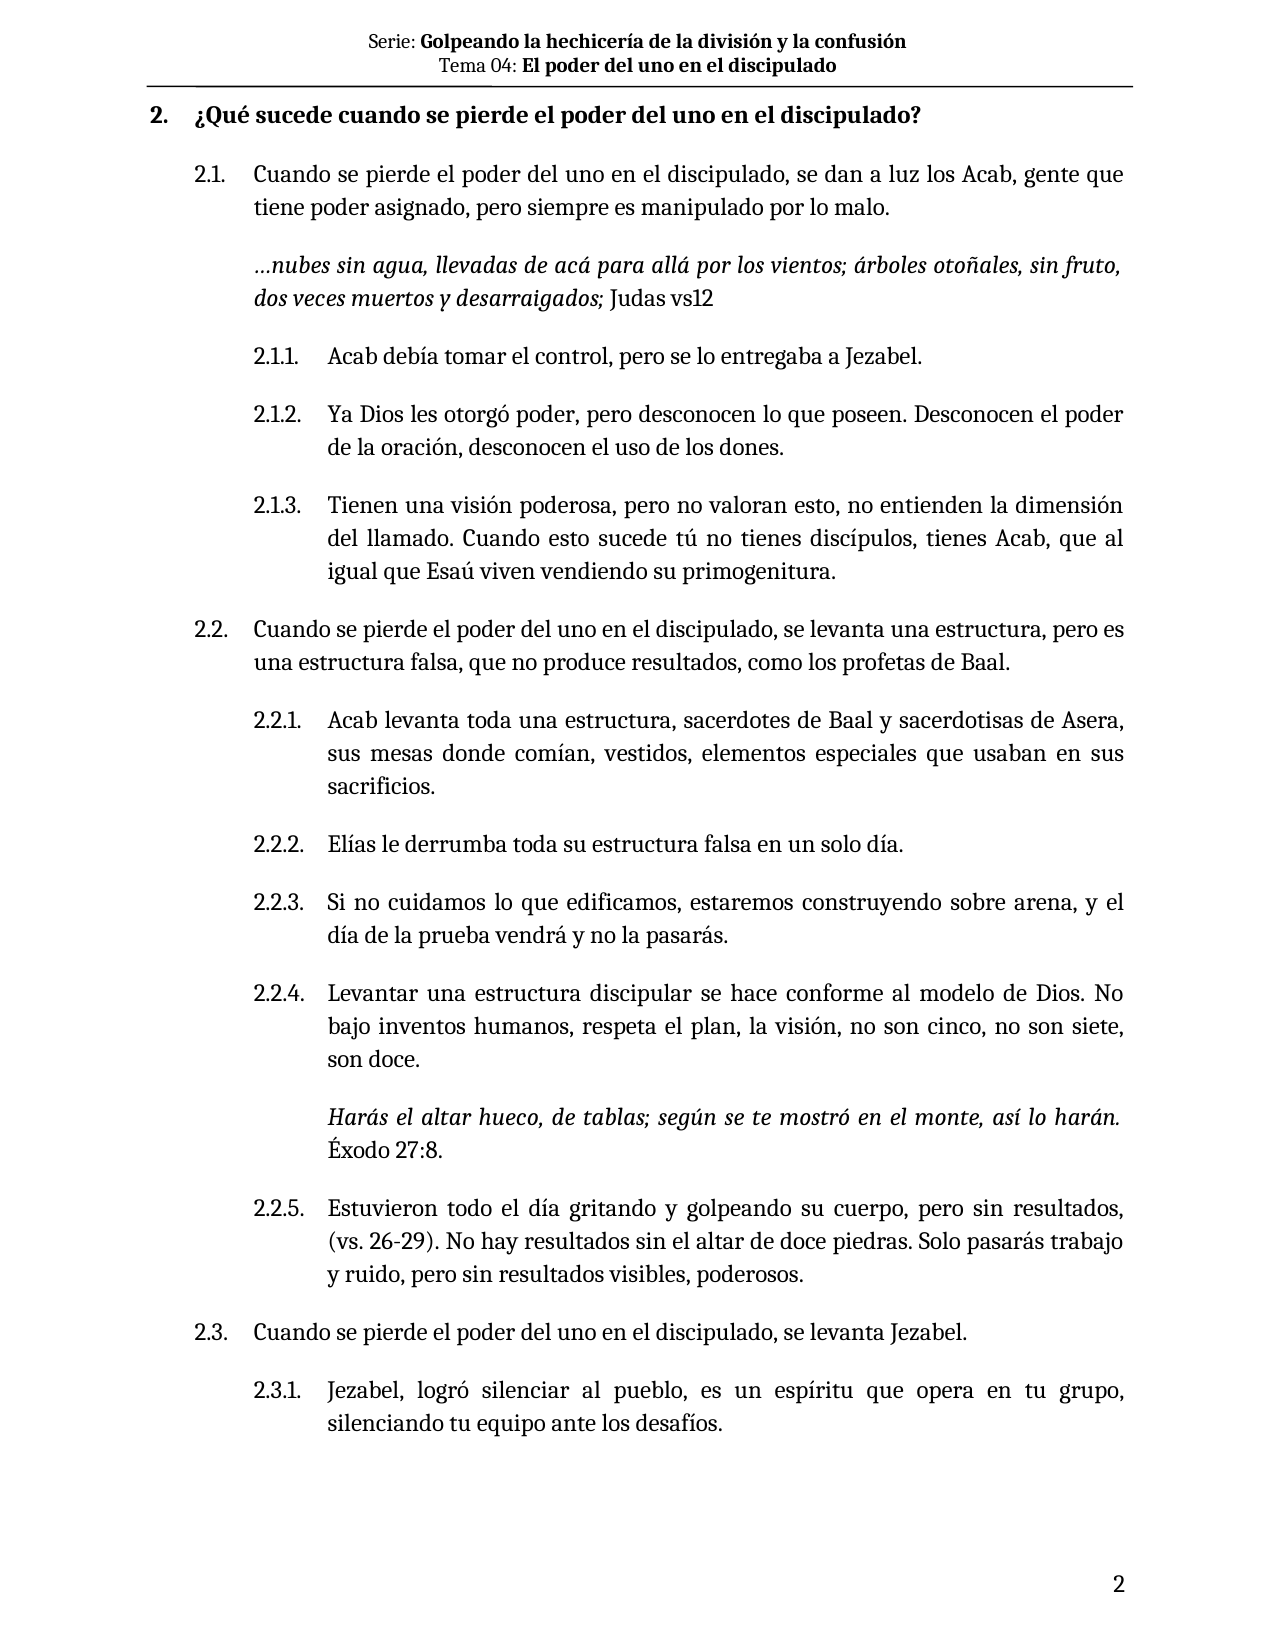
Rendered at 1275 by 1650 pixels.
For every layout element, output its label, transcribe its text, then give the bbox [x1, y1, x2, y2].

list Estuvieron todo el día gritando y golpeando su cuerpo, pero sin resultados, (vs. 26-29). No hay resultados sin el altar de doce piedras. Solo pasarás trabajo y ruido, pero sin resultados visibles, poderosos. [253, 1194, 1125, 1289]
list Cuando se pierde el poder del uno en el discipulado, se dan a luz los Acab, gente que tiene poder asignado, pero siempre es manipulado por lo malo. [194, 159, 1125, 221]
list Levantar una estructura discipular se hace conforme al modelo de Dios. No bajo inventos humanos, respeta el plan, la visión, no son cinco, no son siete, son doce. [253, 979, 1125, 1074]
list ¿Qué sucede cuando se pierde el poder del uno en el discipulado? [150, 101, 1125, 130]
list …nubes sin agua, llevadas de acá para allá por los vientos; árboles otoñales, sin fruto, dos veces muertos y desarraigados; Judas vs12 [253, 251, 1125, 312]
list Jezabel, logró silenciar al pueblo, es un espíritu que opera en tu grupo, silenciando tu equipo ante los desafíos. [253, 1376, 1125, 1438]
list Acab levanta toda una estructura, sacerdotes de Baal y sacerdotisas de Asera, sus mesas donde comían, vestidos, elementos especiales que usaban en sus sacrificios. [253, 706, 1125, 801]
list Elías le derrumba toda su estructura falsa en un solo día. [253, 830, 1125, 858]
list Cuando se pierde el poder del uno en el discipulado, se levanta Jezabel. [194, 1318, 1125, 1347]
list Harás el altar hueco, de tablas; según se te mostró en el monte, así lo harán. Éxodo 27:8. [327, 1103, 1125, 1165]
list Cuando se pierde el poder del uno en el discipulado, se levanta una estructura, pero es una estructura falsa, que no produce resultados, como los profetas de Baal. [194, 615, 1125, 676]
list Ya Dios les otorgó poder, pero desconocen lo que poseen. Desconocen el poder de la oración, desconocen el uso de los dones. [253, 399, 1125, 461]
list Tienen una visión poderosa, pero no valoran esto, no entienden la dimensión del llamado. Cuando esto sucede tú no tienes discípulos, tienes Acab, que al igual que Esaú viven vendiendo su primogenitura. [253, 491, 1125, 585]
list Acab debía tomar el control, pero se lo entregaba a Jezabel. [253, 342, 1125, 370]
list Si no cuidamos lo que edificamos, estaremos construyendo sobre arena, y el día de la prueba vendrá y no la pasarás. [253, 888, 1125, 949]
